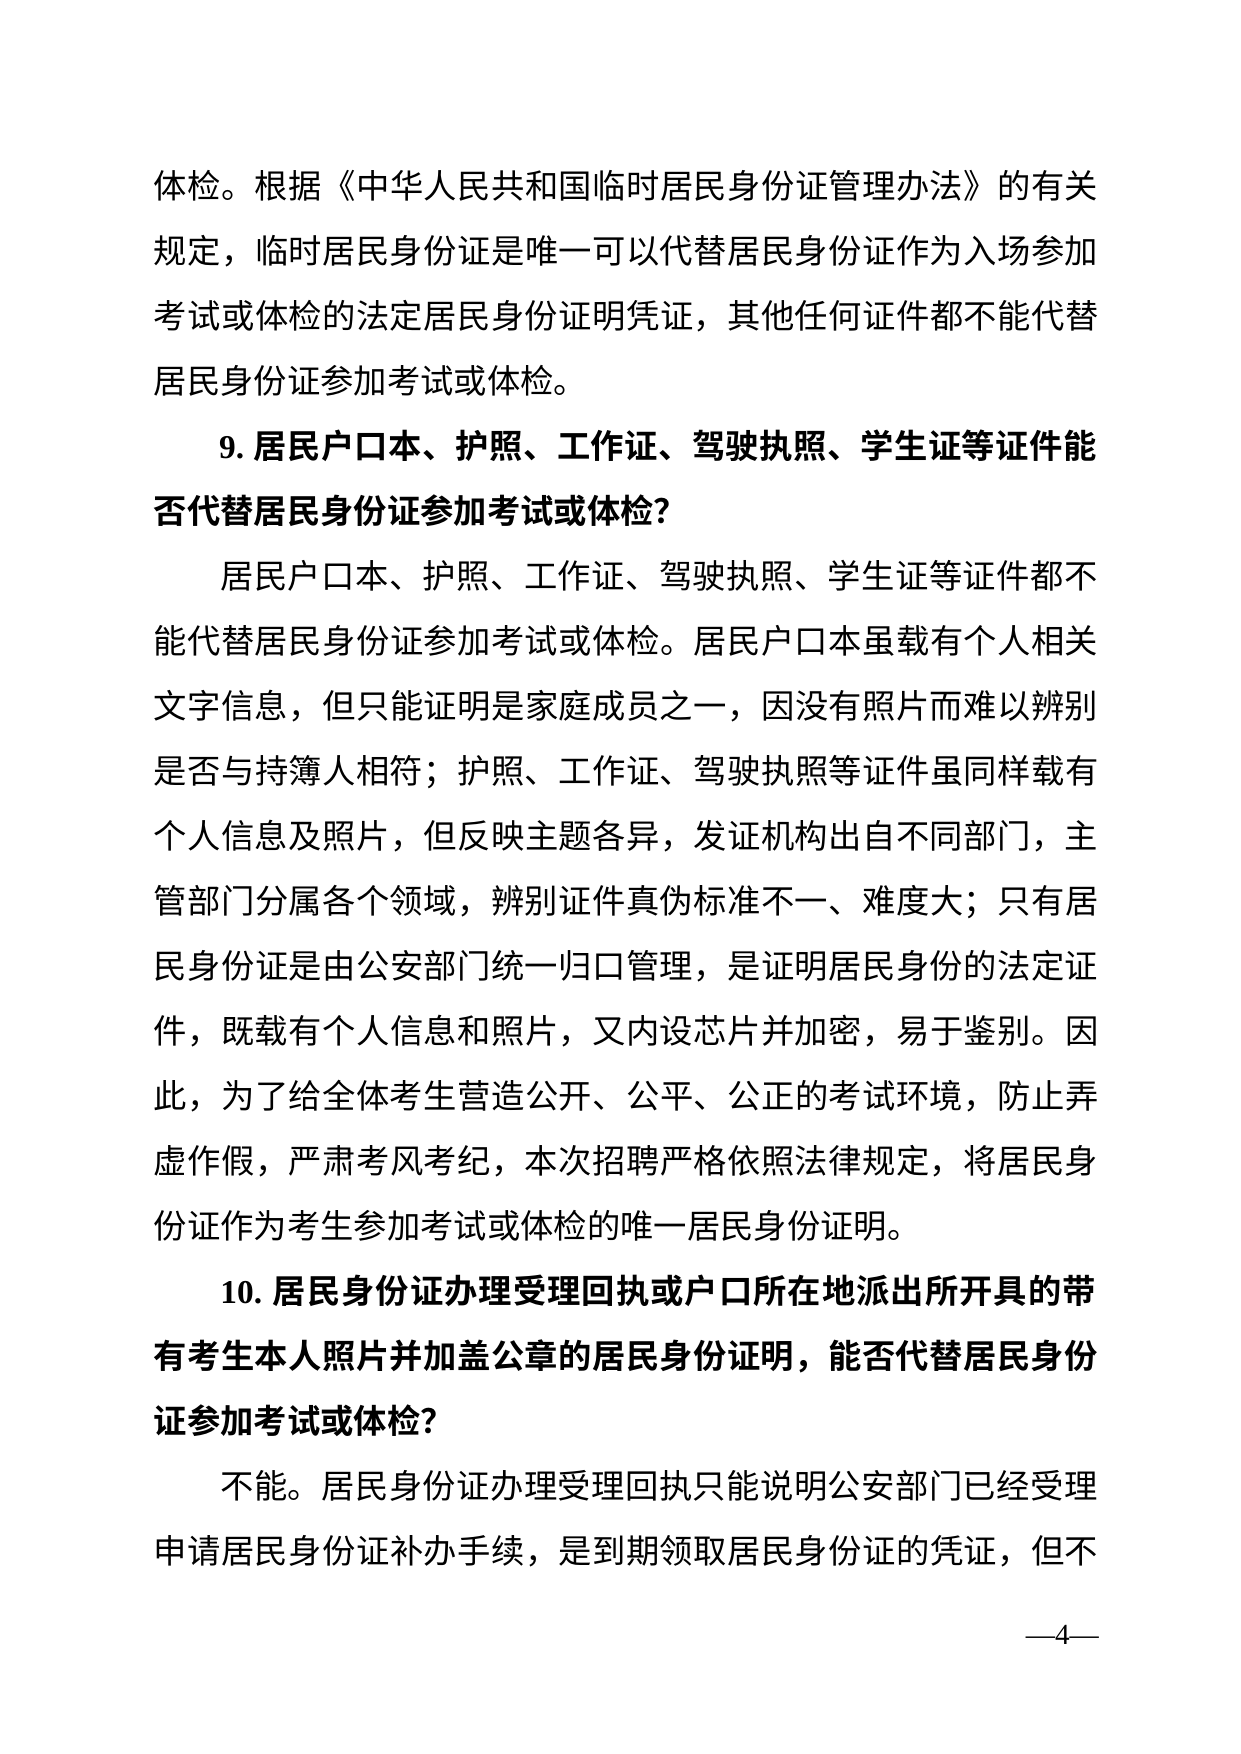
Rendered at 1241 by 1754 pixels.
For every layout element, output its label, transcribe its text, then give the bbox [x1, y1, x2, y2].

text 10. 居民身份证办理受理回执或户口所在地派出所开具的带有考生本人照片并加盖公章的居民身份证明，能否代替居民身份证参加考试或体检？ [153, 1256, 1098, 1451]
text 9. 居民户口本、护照、工作证、驾驶执照、学生证等证件能否代替居民身份证参加考试或体检？ [153, 411, 1098, 541]
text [153, 1451, 1098, 1581]
text 居民户口本、护照、工作证、驾驶执照、学生证等证件都不能代替居民身份证参加考试或体检。居民户口本虽载有个人相关文字信息，但只能证明是家庭成员之一，因没有照片而难以辨别是否与持簿人相符；护照、工作证、驾驶执照等证件虽同样载有个人信息及照片，但反映主题各异，发证机构出自不同部门，主管部门分属各个领域，辨别证件真伪标准不一、难度大；只有居民身份证是由公安部门统一归口管理，是证明居民身份的法定证件，既载有个人信息和照片，又内设芯片并加密，易于鉴别。因此，为了给全体考生营造公开、公平、公正的考试环境，防止弄虚作假，严肃考风考纪，本次招聘严格依照法律规定，将居民身份证作为考生参加考试或体检的唯一居民身份证明。 [153, 541, 1098, 1256]
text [153, 151, 1098, 411]
